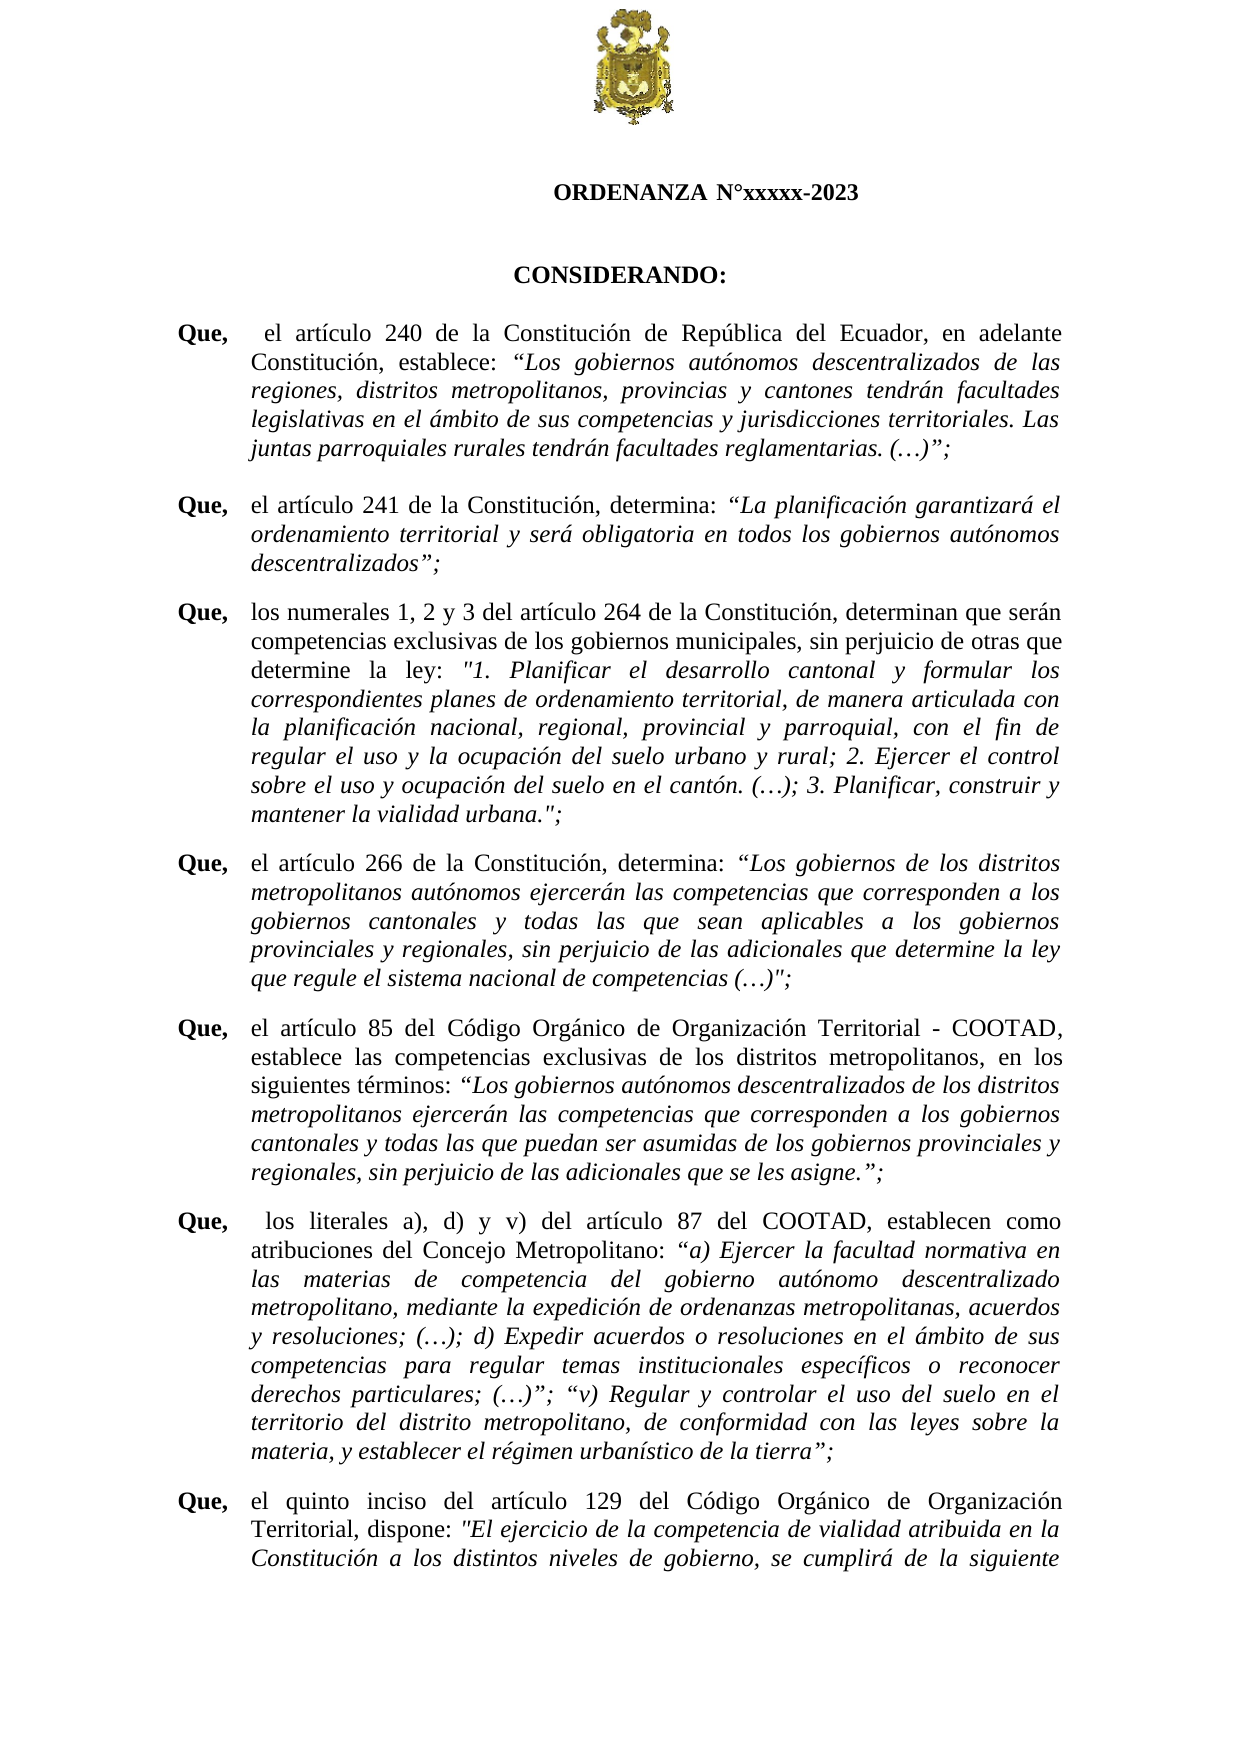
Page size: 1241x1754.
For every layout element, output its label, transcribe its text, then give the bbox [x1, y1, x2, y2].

text Que, los literales a), d) y v) del artículo 87 del COOTAD, establecen como atribuciones del Concejo Metropolitano: “a) Ejercer la facultad normativa en las materias de competencia del gobierno autónomo descentralizado metropolitano, mediante la expedición de ordenanzas metropolitanas, acuerdos y resoluciones; (…); d) Expedir acuerdos o resoluciones en el ámbito de sus competencias para regular temas institucionales específicos o reconocer derechos particulares; (…)”; “v) Regular y controlar el uso del suelo en el territorio del distrito metropolitano, de conformidad con las leyes sobre la materia, y establecer el régimen urbanístico de la tierra”; [177, 1206, 1063, 1465]
text Que, el artículo 241 de la Constitución, determina: “La planificación garantizará el ordenamiento territorial y será obligatoria en todos los gobiernos autónomos descentralizados”; [177, 490, 1063, 577]
text Que, los numerales 1, 2 y 3 del artículo 264 de la Constitución, determinan que serán competencias exclusivas de los gobiernos municipales, sin perjuicio de otras que determine la ley: "1. Planificar el desarrollo cantonal y formular los correspondientes planes de ordenamiento territorial, de manera articulada con la planificación nacional, regional, provincial y parroquial, con el fin de regular el uso y la ocupación del suelo urbano y rural; 2. Ejercer el control sobre el uso y ocupación del suelo en el cantón. (…); 3. Planificar, construir y mantener la vialidad urbana."; [177, 597, 1063, 827]
subtitle CONSIDERANDO: [177, 260, 1063, 289]
subtitle Que, el artículo 240 de la Constitución de República del Ecuador, en adelante Constitución, establece: “Los gobiernos autónomos descentralizados de las regiones, distritos metropolitanos, provincias y cantones tendrán facultades legislativas en el ámbito de sus competencias y jurisdicciones territoriales. Las juntas parroquiales rurales tendrán facultades reglamentarias. (…)”; [177, 318, 1063, 462]
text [177, 1486, 1063, 1572]
text Que, el artículo 266 de la Constitución, determina: “Los gobiernos de los distritos metropolitanos autónomos ejercerán las competencias que corresponden a los gobiernos cantonales y todas las que sean aplicables a los gobiernos provinciales y regionales, sin perjuicio de las adicionales que determine la ley que regule el sistema nacional de competencias (…)"; [177, 848, 1063, 992]
text Que, el artículo 85 del Código Orgánico de Organización Territorial - COOTAD, establece las competencias exclusivas de los distritos metropolitanos, en los siguientes términos: “Los gobiernos autónomos descentralizados de los distritos metropolitanos ejercerán las competencias que corresponden a los gobiernos cantonales y todas las que puedan ser asumidas de los gobiernos provinciales y regionales, sin perjuicio de las adicionales que se les asigne.”; [177, 1013, 1063, 1185]
picture [593, 9, 674, 125]
